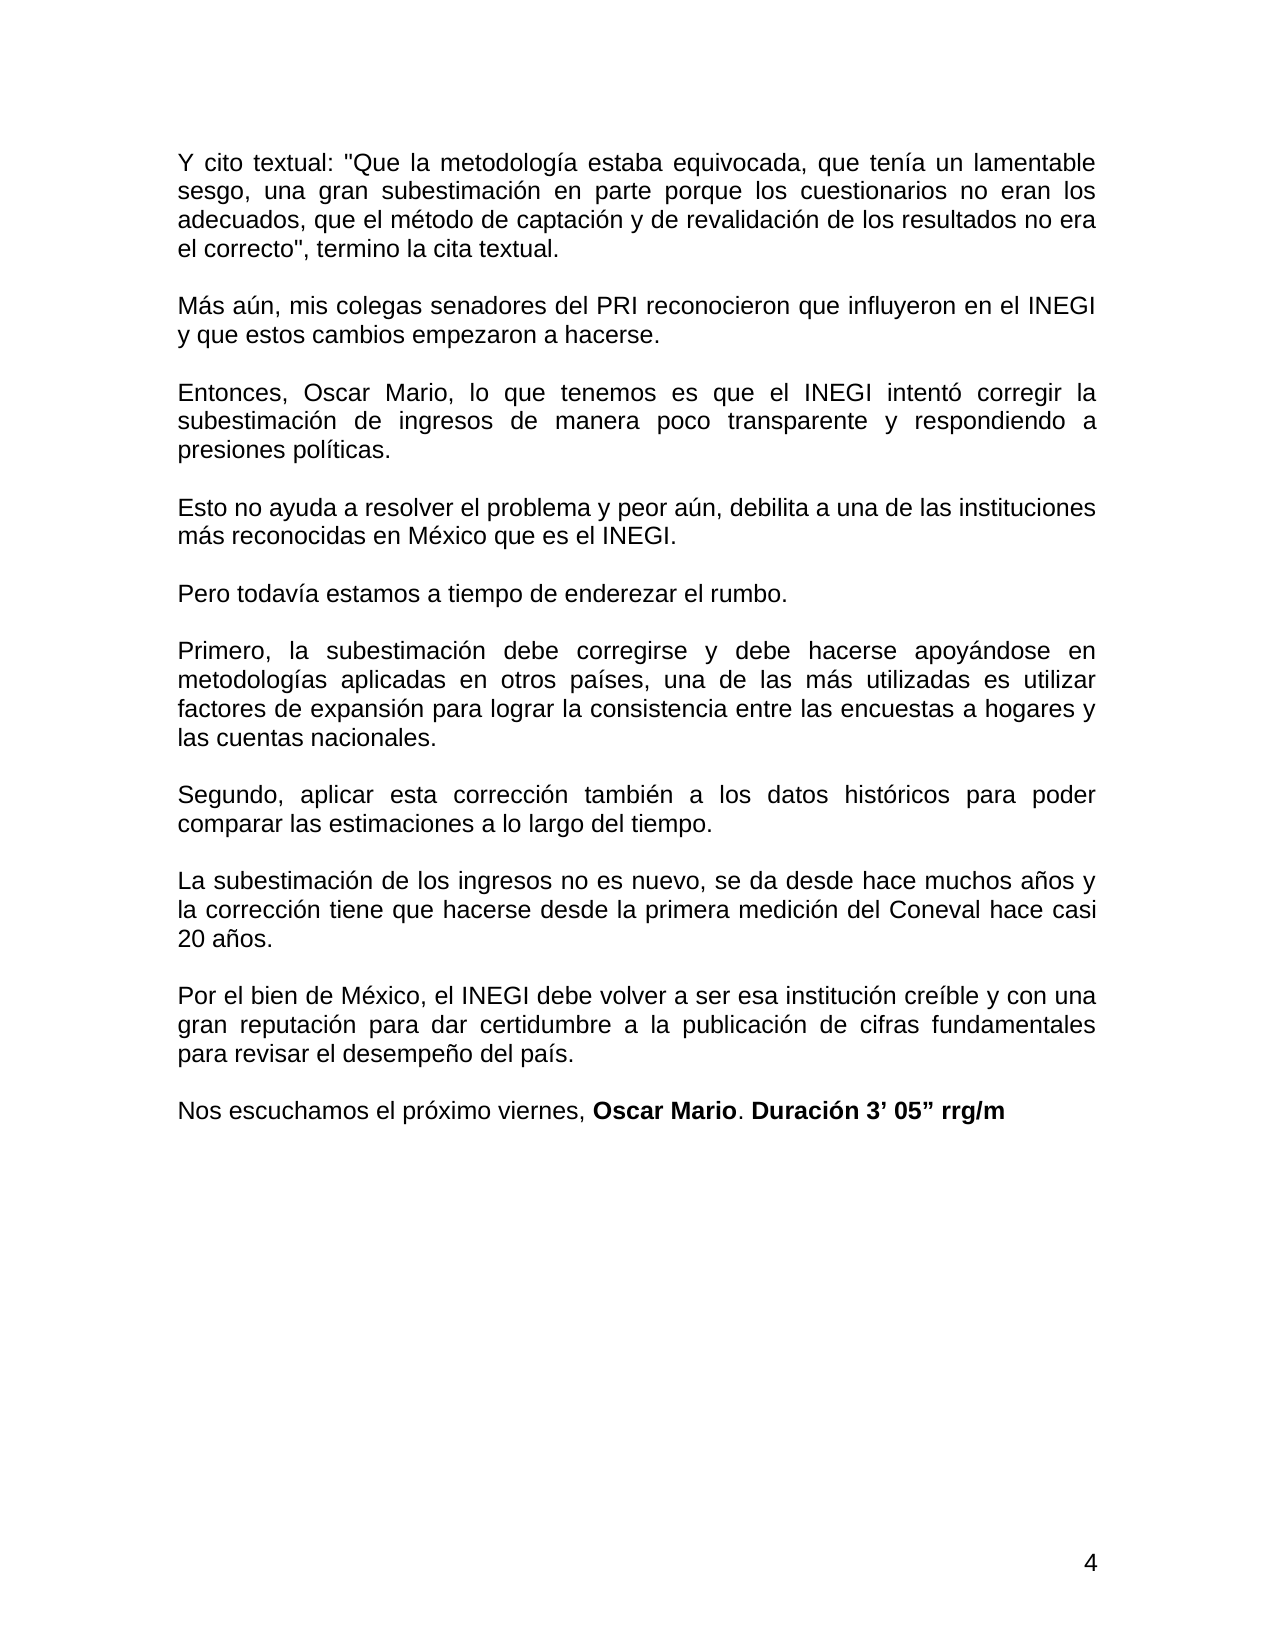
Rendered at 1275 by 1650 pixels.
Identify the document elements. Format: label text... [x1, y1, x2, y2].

text Primero, la subestimación debe corregirse y debe hacerse apoyándose en metodologías aplicadas en otros países, una de las más utilizadas es utilizar factores de expansión para lograr la consistencia entre las encuestas a hogares y las cuentas nacionales. [177, 636, 1098, 751]
text Y cito textual: "Que la metodología estaba equivocada, que tenía un lamentable sesgo, una gran subestimación en parte porque los cuestionarios no eran los adecuados, que el método de captación y de revalidación de los resultados no era el correcto", termino la cita textual. [177, 148, 1098, 263]
text La subestimación de los ingresos no es nuevo, se da desde hace muchos años y la corrección tiene que hacerse desde la primera medición del Coneval hace casi 20 años. [177, 866, 1098, 953]
text Pero todavía estamos a tiempo de enderezar el rumbo. [177, 579, 1098, 608]
text Nos escuchamos el próximo viernes, Oscar Mario. Duración 3’ 05” rrg/m [177, 1096, 1098, 1125]
text Por el bien de México, el INEGI debe volver a ser esa institución creíble y con una gran reputación para dar certidumbre a la publicación de cifras fundamentales para revisar el desempeño del país. [177, 981, 1098, 1068]
text Esto no ayuda a resolver el problema y peor aún, debilita a una de las instituciones más reconocidas en México que es el INEGI. [177, 493, 1098, 550]
text Entonces, Oscar Mario, lo que tenemos es que el INEGI intentó corregir la subestimación de ingresos de manera poco transparente y respondiendo a presiones políticas. [177, 378, 1098, 464]
text Más aún, mis colegas senadores del PRI reconocieron que influyeron en el INEGI y que estos cambios empezaron a hacerse. [177, 291, 1098, 349]
text Segundo, aplicar esta corrección también a los datos históricos para poder comparar las estimaciones a lo largo del tiempo. [177, 780, 1098, 838]
